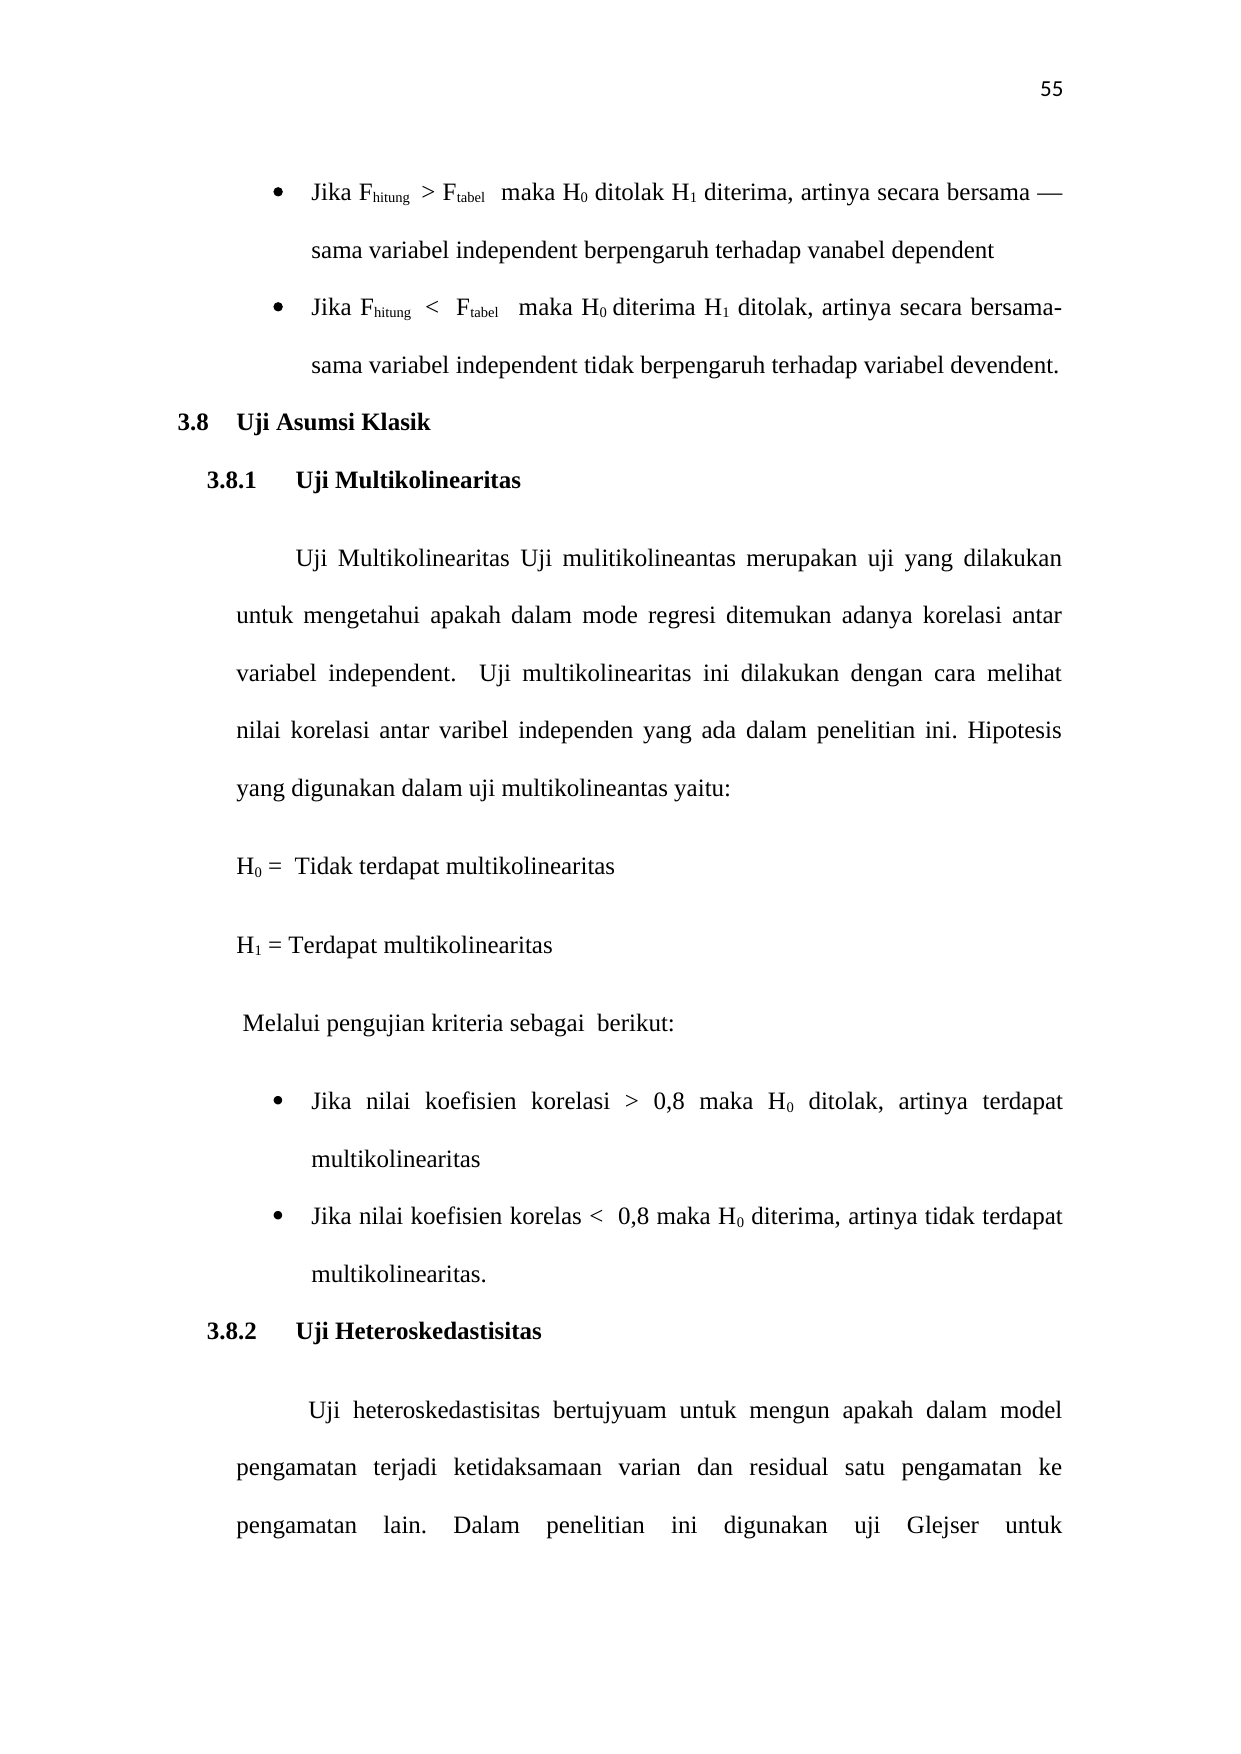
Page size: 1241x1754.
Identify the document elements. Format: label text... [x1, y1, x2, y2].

list Uji Heteroskedastisitas [207, 1316, 1063, 1345]
list Jika Fhitung > Ftabel maka H0 ditolak H1 diterima, artinya secara bersama —sama variabel independent berpengaruh terhadap vanabel dependent [274, 177, 1063, 263]
text H0 = Tidak terdapat multikolinearitas [236, 851, 1063, 880]
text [236, 1395, 1063, 1538]
list Uji Multikolinearitas [207, 465, 1063, 493]
list Jika Fhitung < Ftabel maka H0 diterima H1 ditolak, artinya secara bersama-sama variabel independent tidak berpengaruh terhadap variabel devendent. [274, 292, 1063, 378]
text Melalui pengujian kriteria sebagai berikut: [236, 1008, 1063, 1037]
text H1 = Terdapat multikolinearitas [236, 930, 1063, 958]
list Jika nilai koefisien korelas < 0,8 maka H0 diterima, artinya tidak terdapat multikolinearitas. [274, 1201, 1063, 1288]
list Uji Asumsi Klasik [177, 407, 1063, 436]
list Jika nilai koefisien korelasi > 0,8 maka H0 ditolak, artinya terdapat multikolinearitas [274, 1086, 1063, 1173]
text Uji Multikolinearitas Uji mulitikolineantas merupakan uji yang dilakukan untuk mengetahui apakah dalam mode regresi ditemukan adanya korelasi antar variabel independent. Uji multikolinearitas ini dilakukan dengan cara melihat nilai korelasi antar varibel independen yang ada dalam penelitian ini. Hipotesis yang digunakan dalam uji multikolineantas yaitu: [236, 543, 1063, 802]
